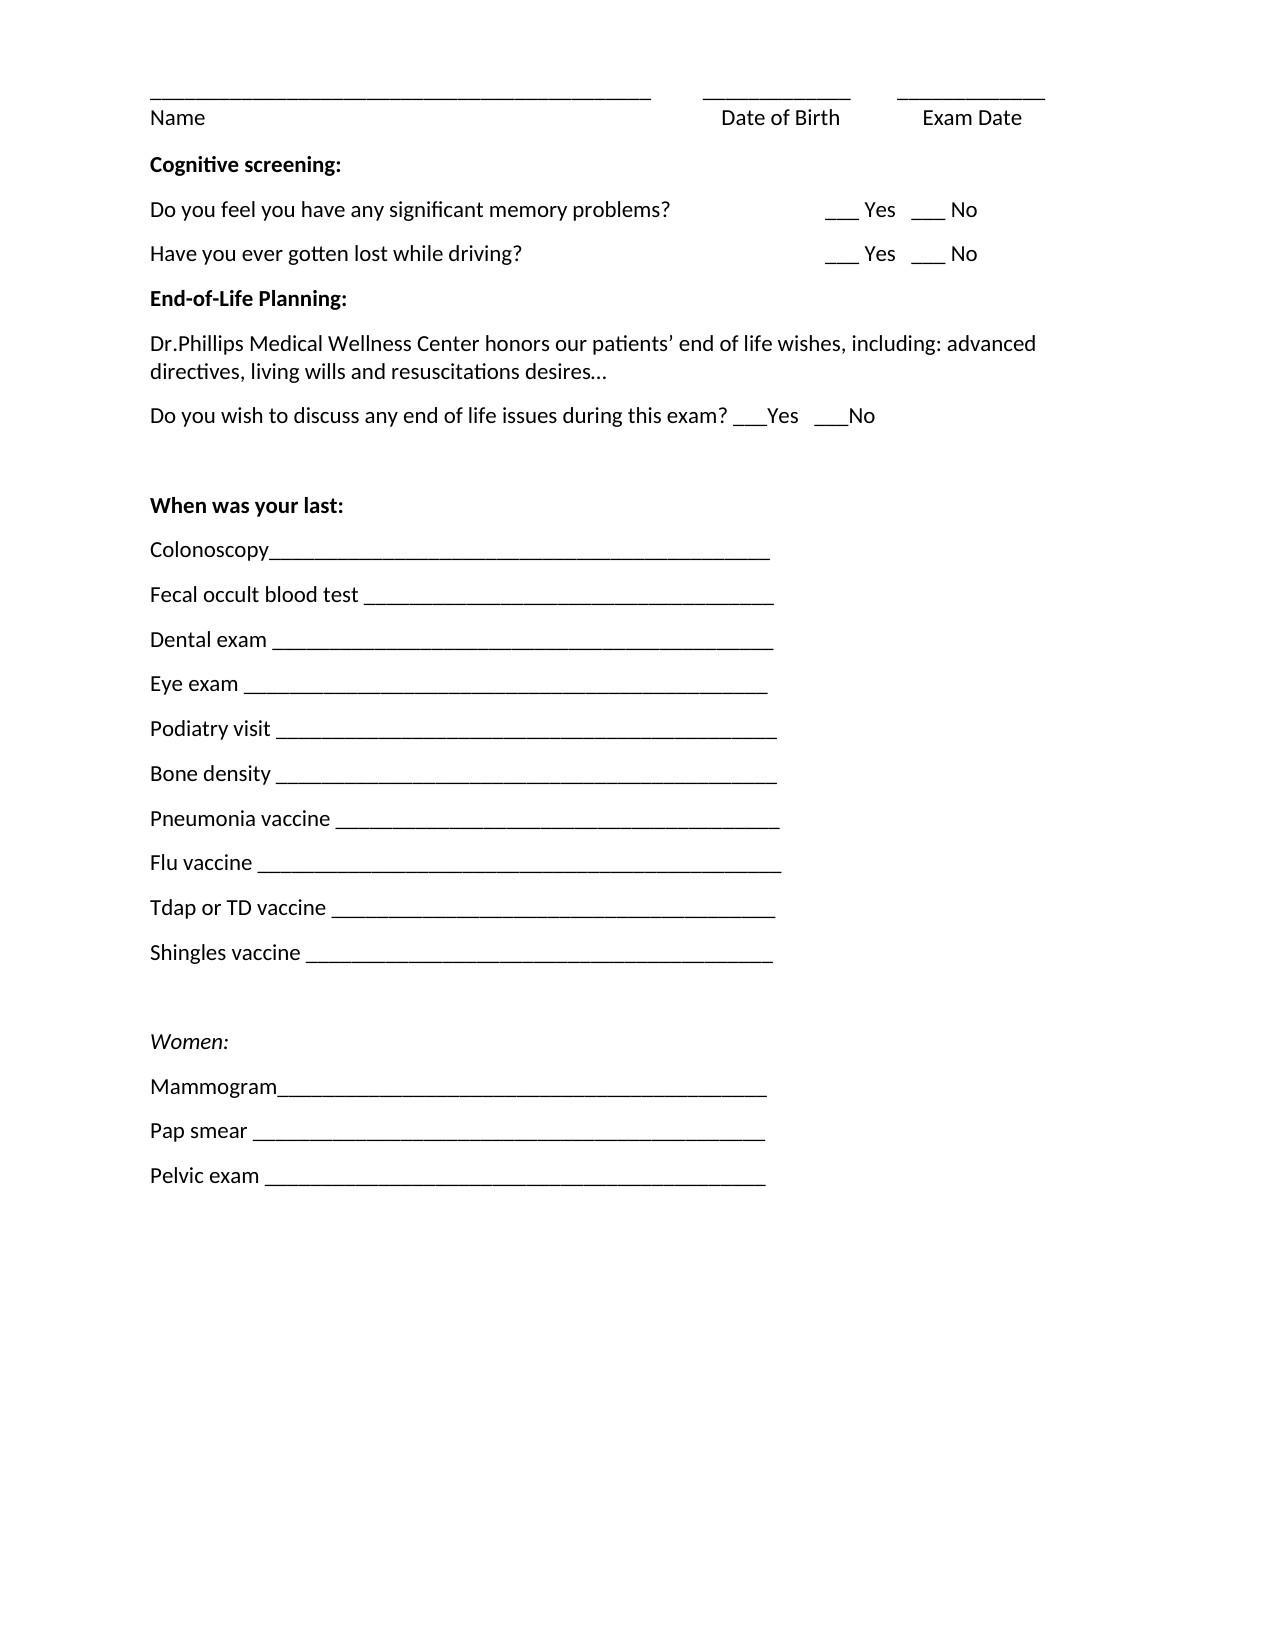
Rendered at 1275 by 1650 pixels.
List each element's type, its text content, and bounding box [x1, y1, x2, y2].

text Women: [150, 1027, 1125, 1055]
text End-of-Life Planning: [150, 284, 1125, 312]
text Cognitive screening: [150, 150, 1125, 178]
text When was your last: [150, 491, 1125, 519]
text Mammogram___________________________________________ [150, 1072, 1125, 1100]
text Do you wish to discuss any end of life issues during this exam? ___Yes ___No [150, 401, 1125, 429]
text Flu vaccine ______________________________________________ [150, 848, 1125, 876]
text Bone density ____________________________________________ [150, 759, 1125, 787]
text Pap smear _____________________________________________ [150, 1116, 1125, 1144]
text Tdap or TD vaccine _______________________________________ [150, 893, 1125, 921]
text Fecal occult blood test ____________________________________ [150, 580, 1125, 608]
text Colonoscopy____________________________________________ [150, 536, 1125, 563]
text Shingles vaccine _________________________________________ [150, 938, 1125, 966]
text Eye exam ______________________________________________ [150, 669, 1125, 698]
text Podiatry visit ____________________________________________ [150, 714, 1125, 742]
text Pneumonia vaccine _______________________________________ [150, 804, 1125, 832]
text Dr.Phillips Medical Wellness Center honors our patients’ end of life wishes, including: advanced directives, living wills and resuscitations desires… [150, 329, 1125, 385]
text Do you feel you have any significant memory problems? ___ Yes ___ No [150, 195, 1125, 223]
text Have you ever gotten lost while driving? ___ Yes ___ No [150, 239, 1125, 267]
text Pelvic exam ____________________________________________ [150, 1161, 1125, 1189]
text Dental exam ____________________________________________ [150, 625, 1125, 653]
